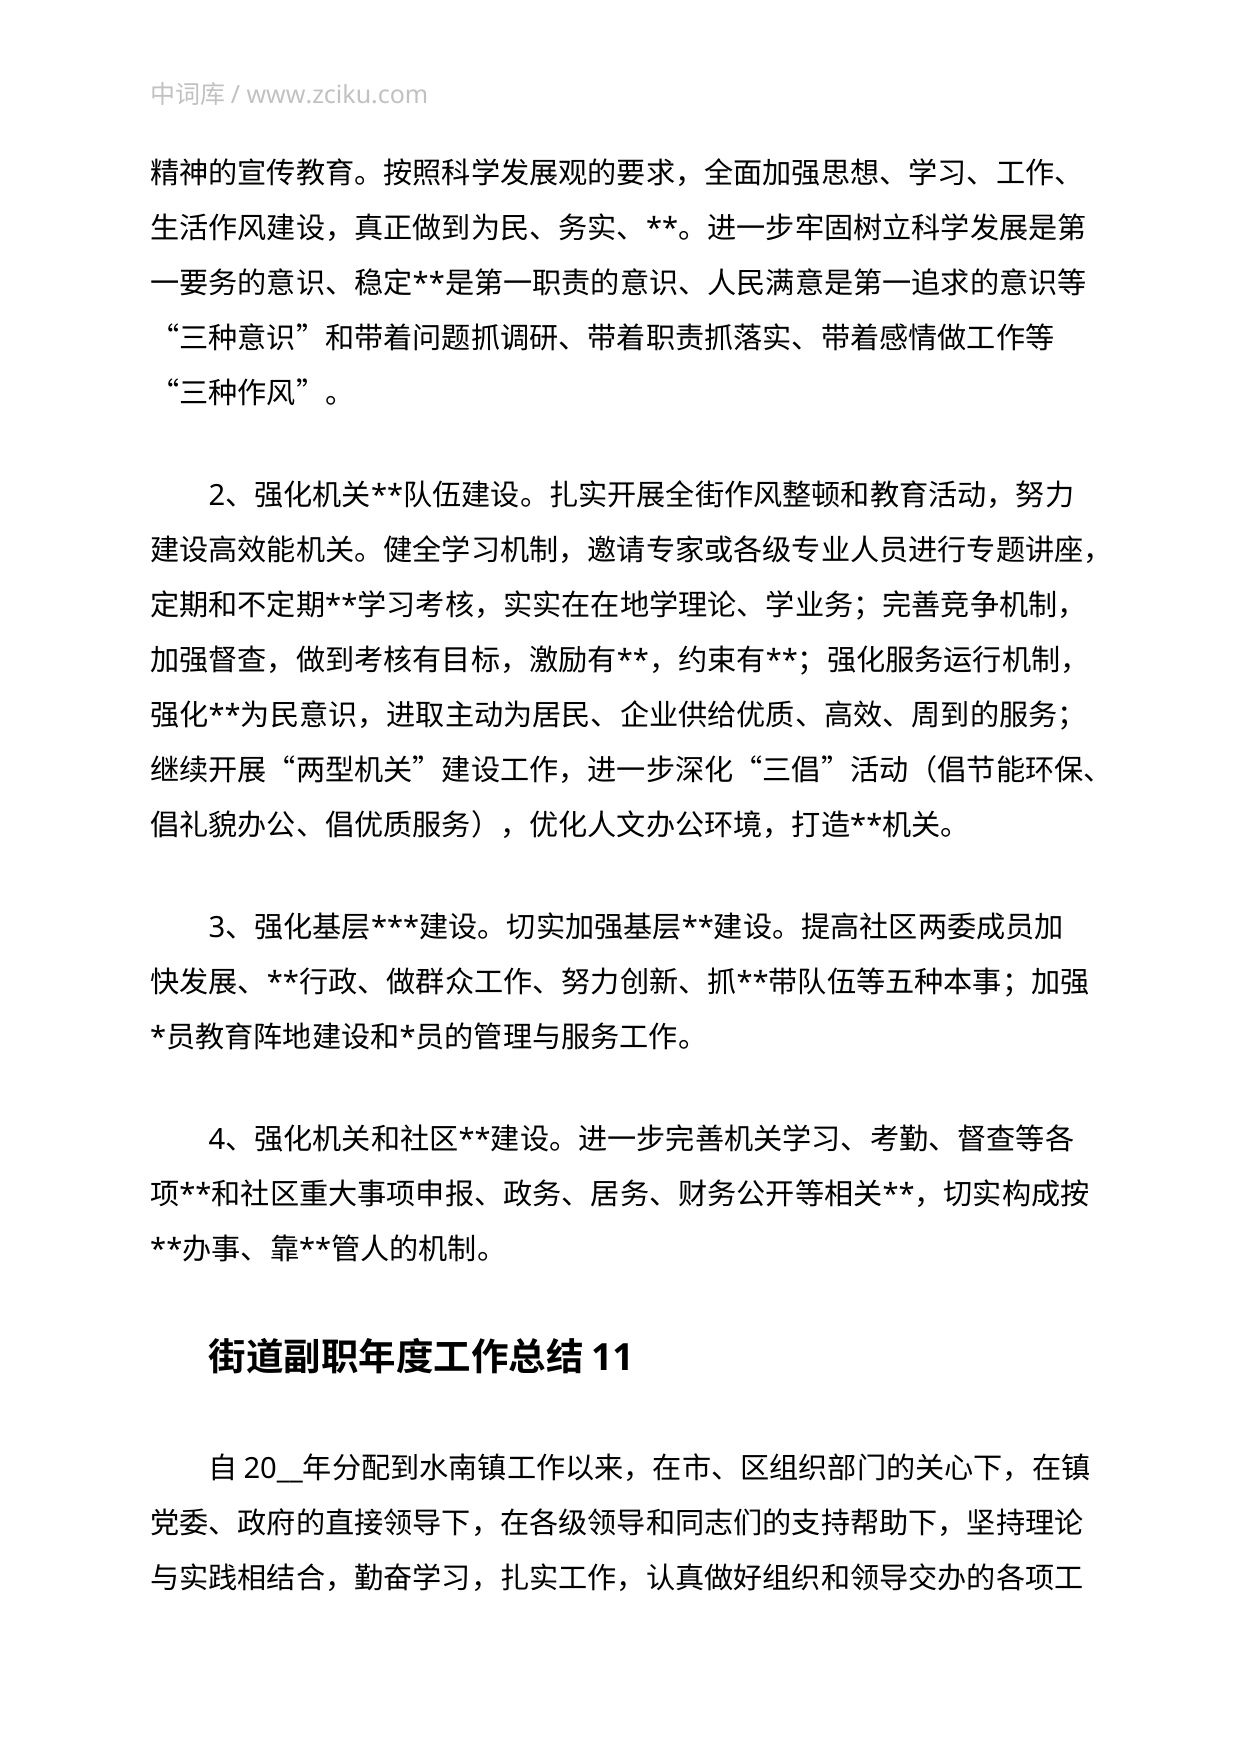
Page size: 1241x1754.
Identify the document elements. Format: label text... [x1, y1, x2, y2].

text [150, 1445, 1090, 1597]
text 街道副职年度工作总结11 [150, 1327, 1090, 1382]
text 3、强化基层***建设。切实加强基层**建设。提高社区两委成员加快发展、**行政、做群众工作、努力创新、抓**带队伍等五种本事；加强*员教育阵地建设和*员的管理与服务工作。 [150, 903, 1090, 1056]
text 2、强化机关**队伍建设。扎实开展全街作风整顿和教育活动，努力建设高效能机关。健全学习机制，邀请专家或各级专业人员进行专题讲座，定期和不定期**学习考核，实实在在地学理论、学业务；完善竞争机制，加强督查，做到考核有目标，激励有**，约束有**；强化服务运行机制，强化**为民意识，进取主动为居民、企业供给优质、高效、周到的服务；继续开展“两型机关”建设工作，进一步深化“三倡”活动（倡节能环保、倡礼貌办公、倡优质服务），优化人文办公环境，打造**机关。 [150, 472, 1090, 844]
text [150, 150, 1090, 412]
text 4、强化机关和社区**建设。进一步完善机关学习、考勤、督查等各项**和社区重大事项申报、政务、居务、财务公开等相关**，切实构成按**办事、靠**管人的机制。 [150, 1115, 1090, 1268]
